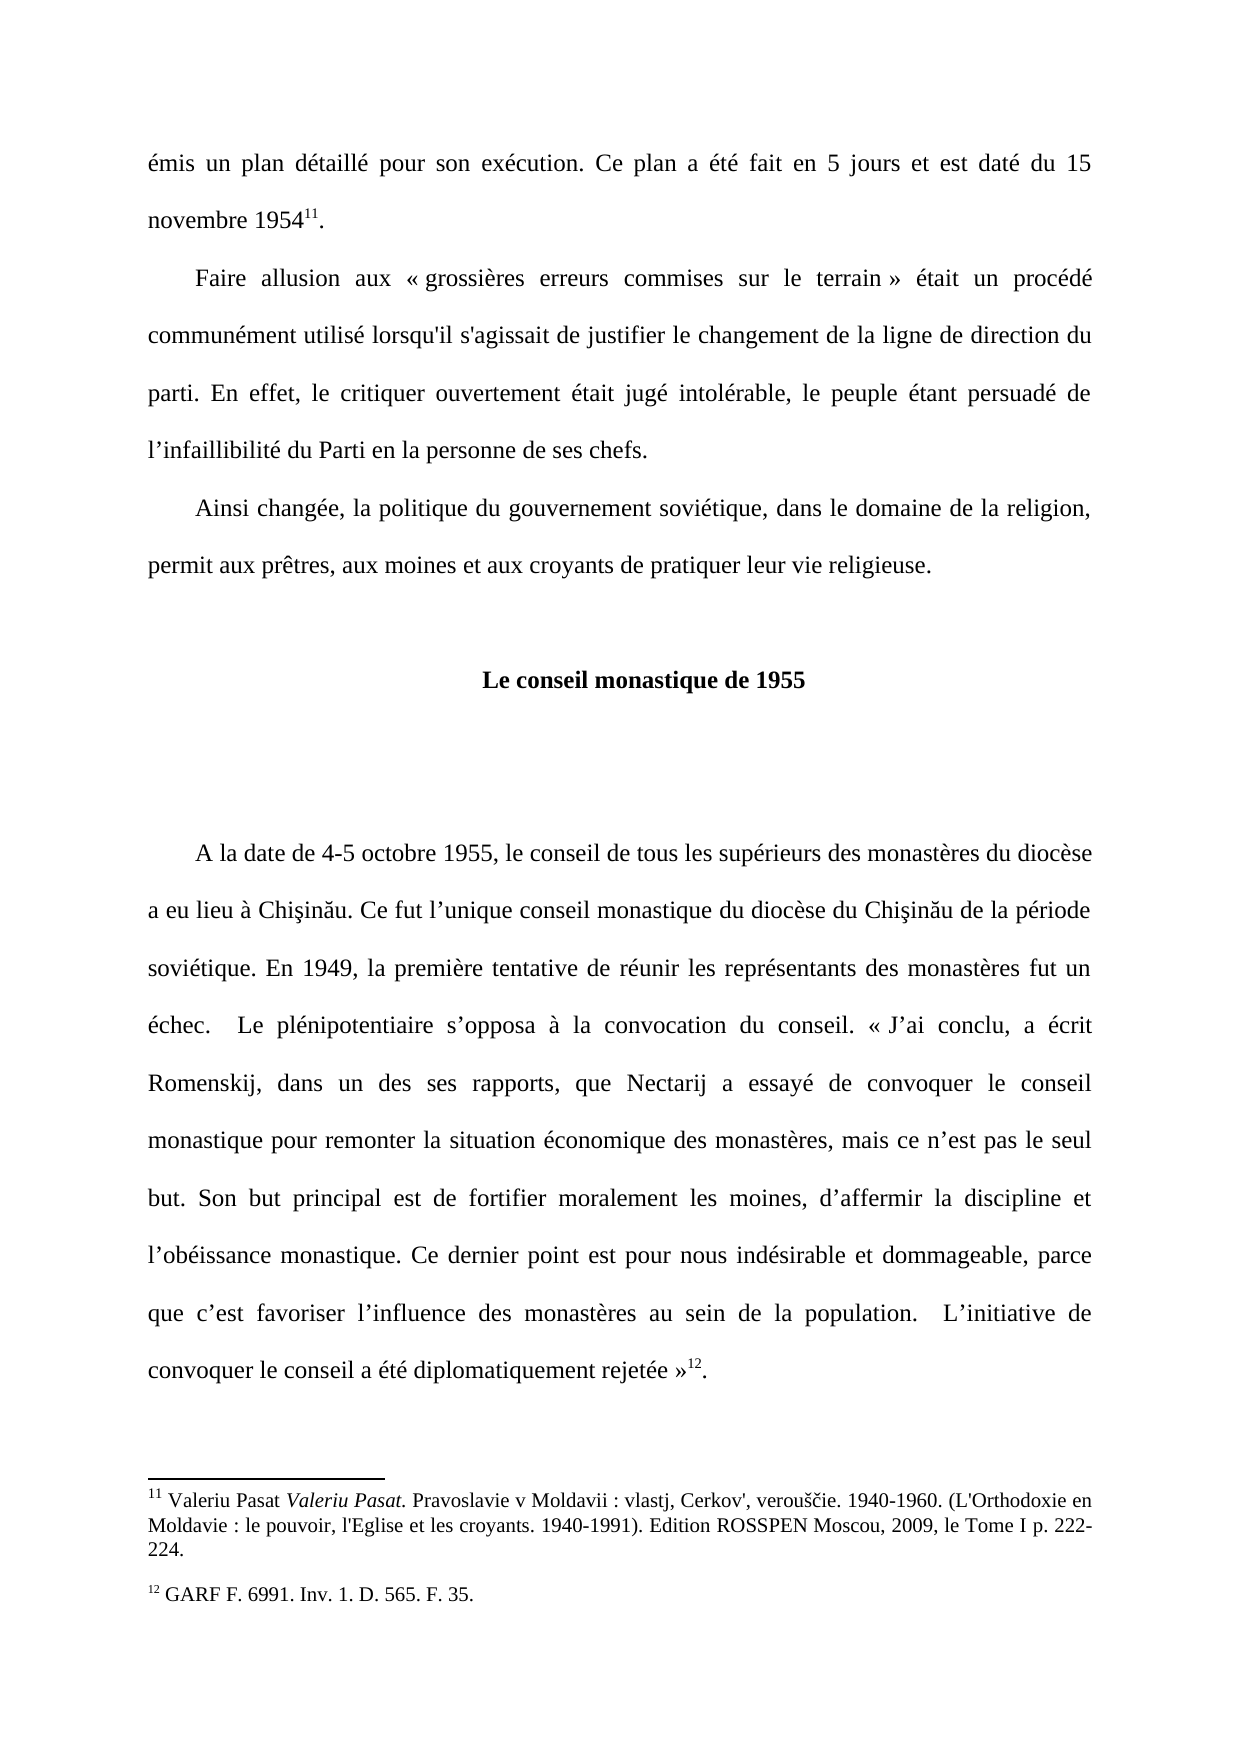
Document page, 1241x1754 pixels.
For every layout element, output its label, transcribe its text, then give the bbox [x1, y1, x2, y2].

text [148, 148, 1093, 234]
text Faire allusion aux « grossières erreurs commises sur le terrain » était un procédé communément utilisé lorsqu'il s'agissait de justifier le changement de la ligne de direction du parti. En effet, le critiquer ouvertement était jugé intolérable, le peuple étant persuadé de l’infaillibilité du Parti en la personne de ses chefs. [148, 263, 1093, 464]
text Ainsi changée, la politique du gouvernement soviétique, dans le domaine de la religion, permit aux prêtres, aux moines et aux croyants de pratiquer leur vie religieuse. [148, 493, 1093, 579]
text A la date de 4-5 octobre 1955, le conseil de tous les supérieurs des monastères du diocèse a eu lieu à Chişinău. Ce fut l’unique conseil monastique du diocèse du Chişinău de la période soviétique. En 1949, la première tentative de réunir les représentants des monastères fut un échec. Le plénipotentiaire s’opposa à la convocation du conseil. « J’ai conclu, a écrit Romenskij, dans un des ses rapports, que Nectarij a essayé de convoquer le conseil monastique pour remonter la situation économique des monastères, mais ce n’est pas le seul but. Son but principal est de fortifier moralement les moines, d’affermir la discipline et l’obéissance monastique. Ce dernier point est pour nous indésirable et dommageable, parce que c’est favoriser l’influence des monastères au sein de la population. L’initiative de convoquer le conseil a été diplomatiquement rejetée ». [148, 838, 1093, 1384]
text Le conseil monastique de 1955 [148, 665, 1093, 694]
